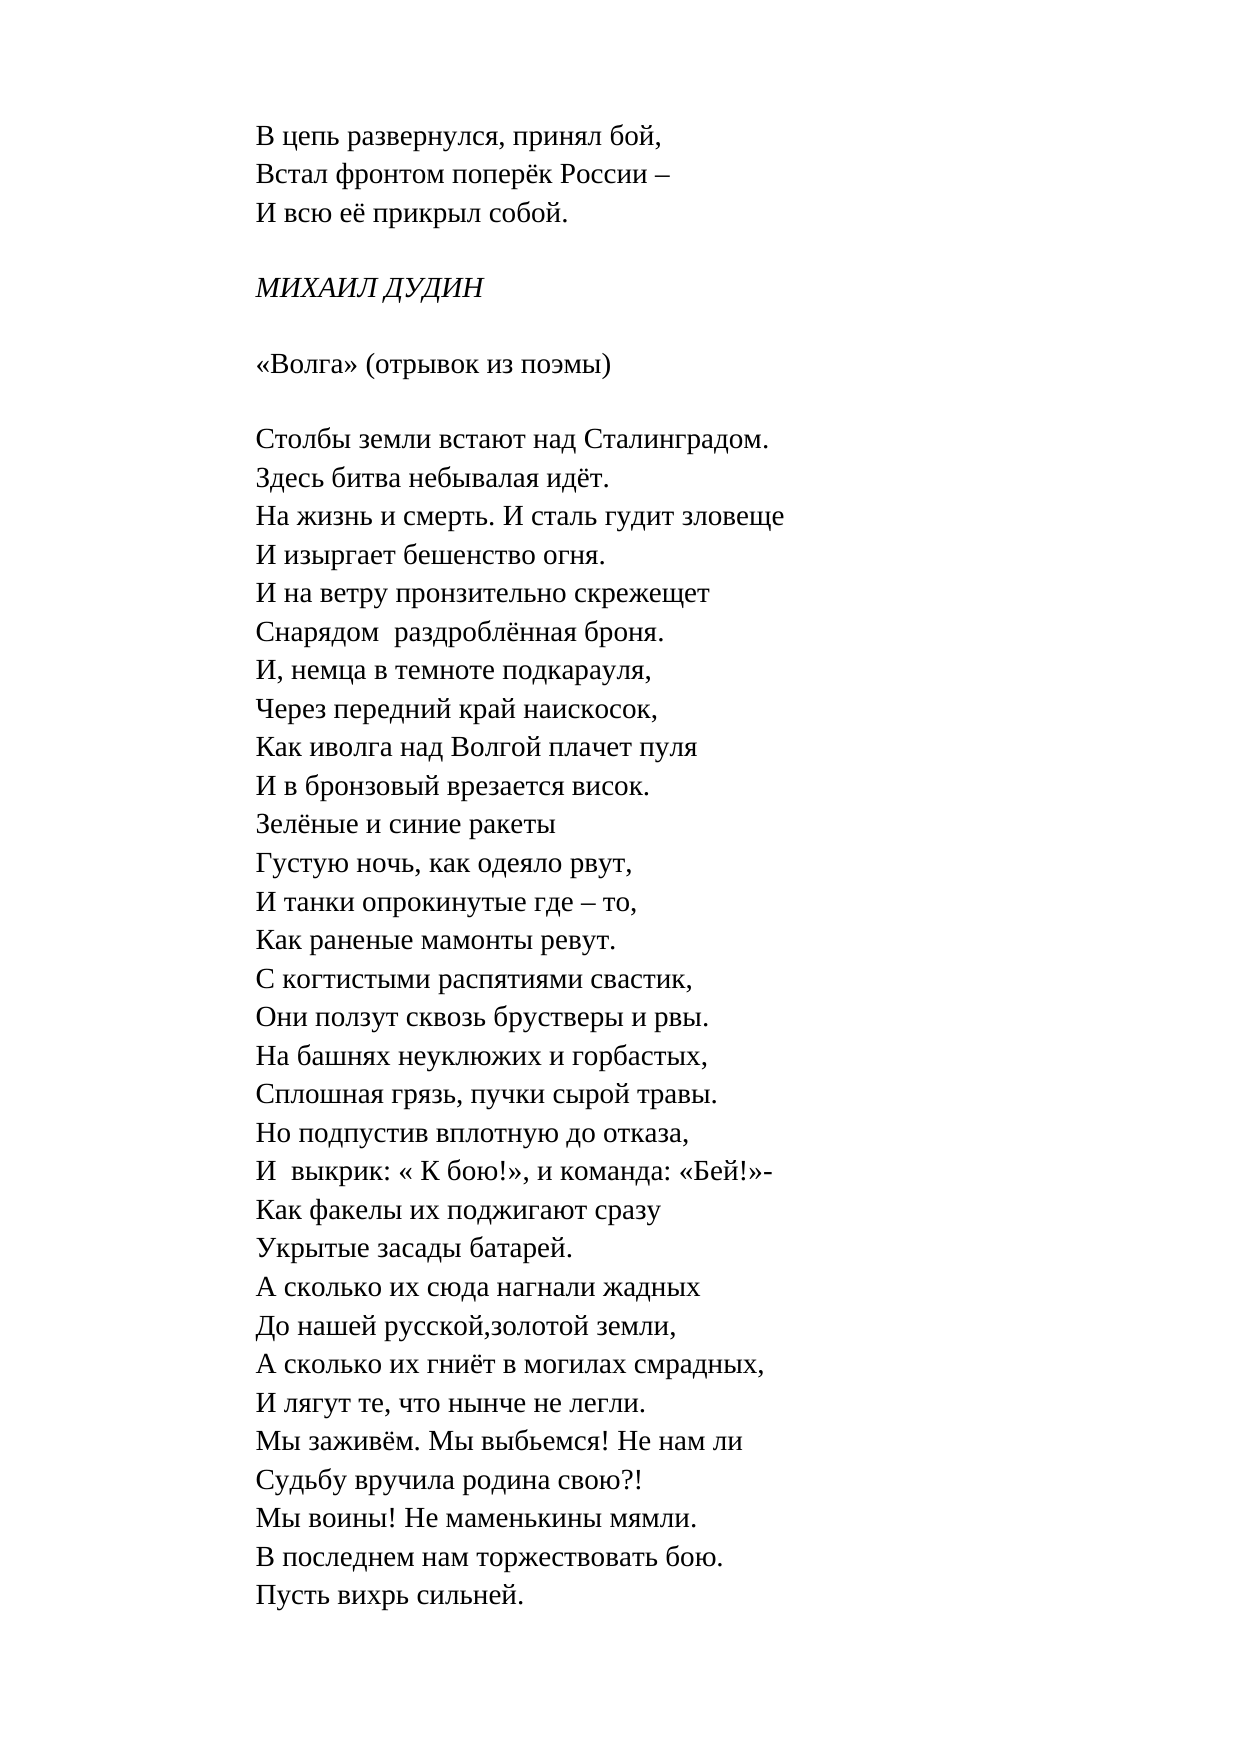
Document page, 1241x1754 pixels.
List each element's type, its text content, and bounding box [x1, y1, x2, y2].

text Столбы земли встают над Сталинградом. [255, 421, 1152, 455]
text Они ползут сквозь брустверы и рвы. [255, 999, 1152, 1033]
text Через передний край наискосок, [255, 691, 1152, 724]
text И изыргает бешенство огня. [255, 537, 1152, 570]
text Как факелы их поджигают сразу [255, 1192, 1152, 1226]
text А сколько их гниёт в могилах смрадных, [255, 1346, 1152, 1380]
text И, немца в темноте подкарауля, [255, 652, 1152, 686]
text «Волга» (отрывок из поэмы) [255, 346, 1152, 379]
text Густую ночь, как одеяло рвут, [255, 845, 1152, 879]
text Встал фронтом поперёк России – [255, 157, 1152, 190]
text В последнем нам торжествовать бою. Пусть вихрь сильней. [255, 1539, 1152, 1611]
text Снарядом раздроблённая броня. [255, 614, 1152, 647]
text На жизнь и смерть. И сталь гудит зловеще [255, 498, 1152, 532]
text С когтистыми распятиями свастик, [255, 961, 1152, 994]
text Зелёные и синие ракеты [255, 807, 1152, 840]
text И на ветру пронзительно скрежещет [255, 575, 1152, 609]
text И в бронзовый врезается висок. [255, 768, 1152, 802]
text Мы воины! Не маменькины мямли. [255, 1500, 1152, 1534]
text До нашей русской,золотой земли, [255, 1308, 1152, 1341]
text В цепь развернулся, принял бой, [255, 118, 1152, 152]
text Мы заживём. Мы выбьемся! Не нам ли [255, 1423, 1152, 1457]
text И выкрик: « К бою!», и команда: «Бей!»- [255, 1153, 1152, 1187]
text Укрытые засады батарей. [255, 1231, 1152, 1264]
text МИХАИЛ ДУДИН [255, 271, 1152, 304]
text Как раненые мамонты ревут. [255, 922, 1152, 956]
text А сколько их сюда нагнали жадных [255, 1269, 1152, 1303]
text Здесь битва небывалая идёт. [255, 460, 1152, 493]
text Как иволга над Волгой плачет пуля [255, 729, 1152, 763]
text На башнях неуклюжих и горбастых, [255, 1038, 1152, 1071]
text И лягут те, что нынче не легли. [255, 1385, 1152, 1418]
text И танки опрокинутые где – то, [255, 884, 1152, 917]
text И всю её прикрыл собой. [255, 195, 1152, 229]
text Судьбу вручила родина свою?! [255, 1462, 1152, 1495]
text Сплошная грязь, пучки сырой травы. [255, 1076, 1152, 1110]
text Но подпустив вплотную до отказа, [255, 1115, 1152, 1148]
